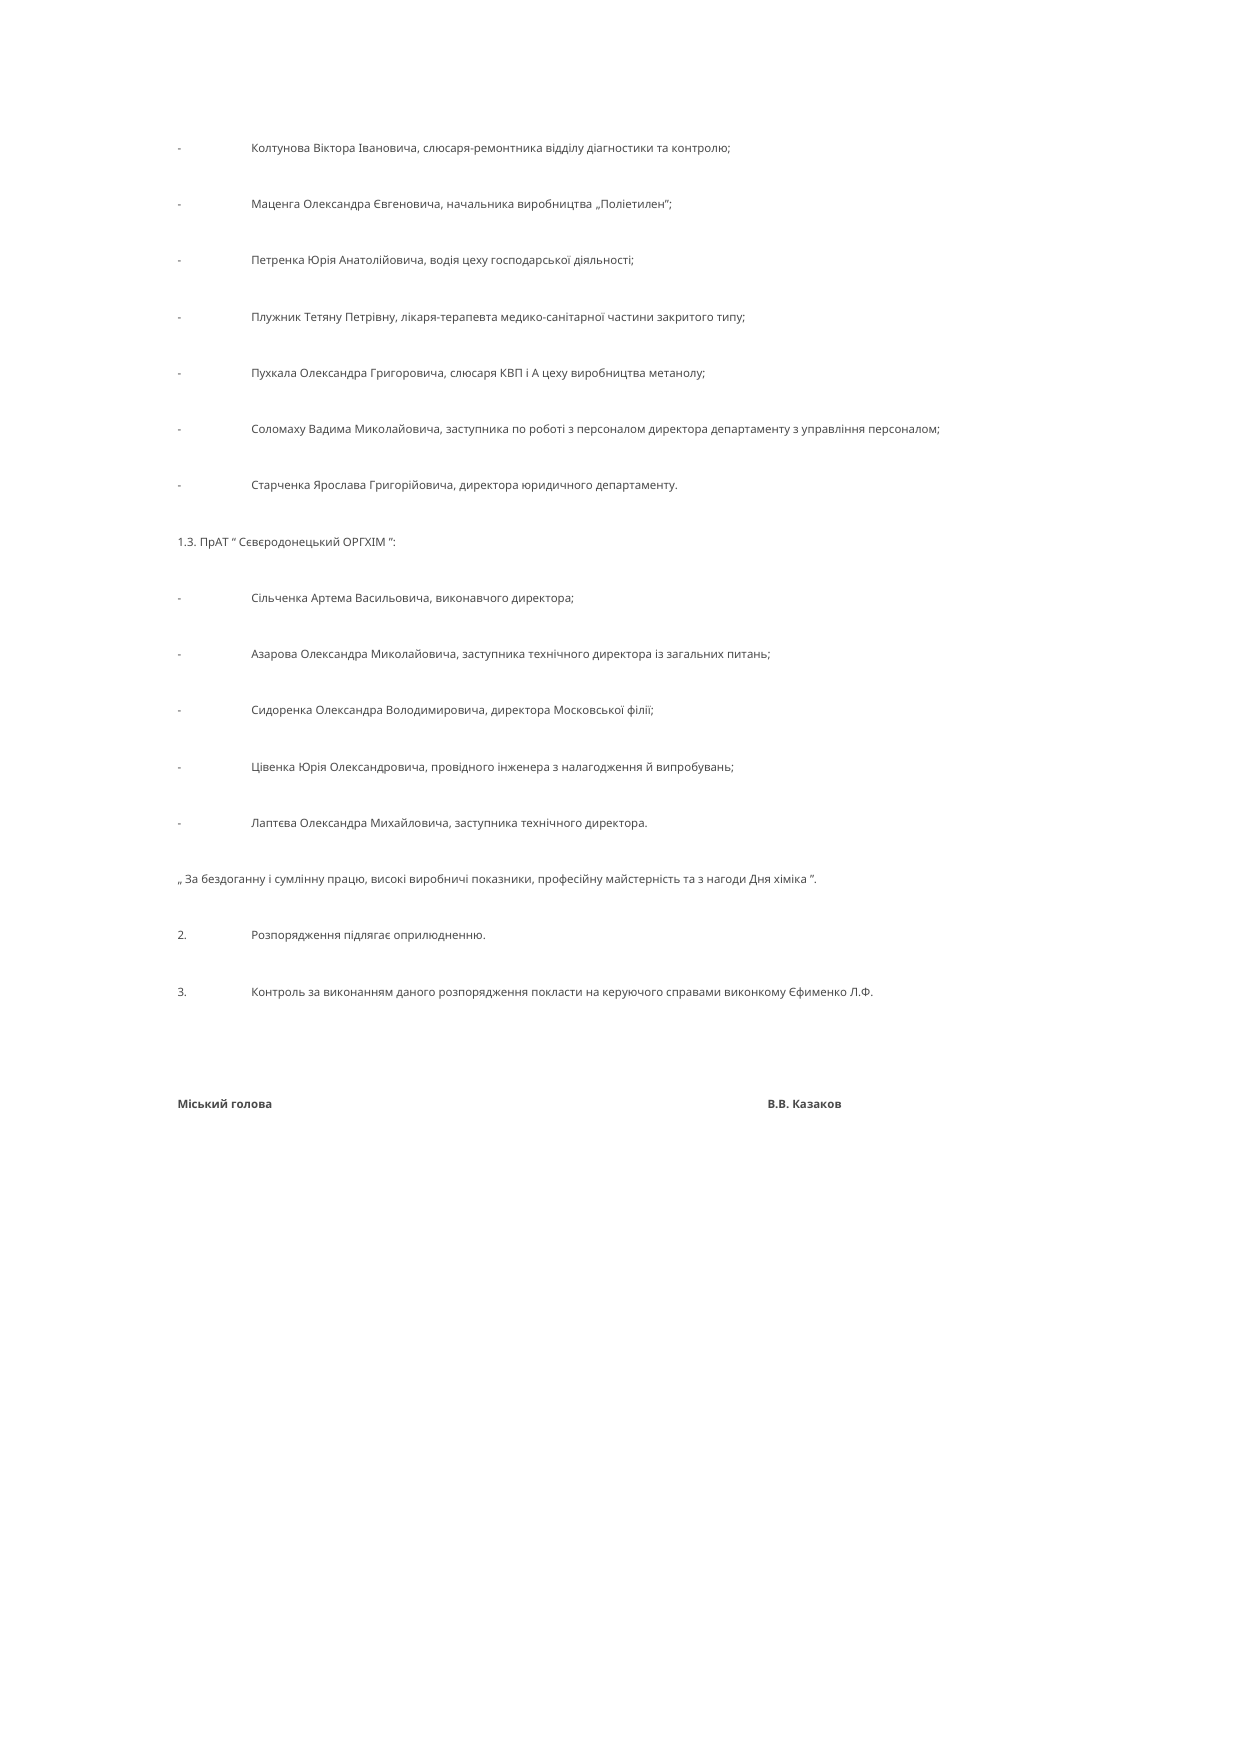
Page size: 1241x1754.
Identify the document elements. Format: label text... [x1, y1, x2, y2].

text - Цівенка Юрія Олександровича, провідного інженера з налагодження й випробувань; [177, 737, 1152, 774]
text - Пухкала Олександра Григоровича, слюсаря КВП і А цеху виробництва метанолу; [177, 343, 1152, 381]
text - Соломаху Вадима Миколайовича, заступника по роботі з персоналом директора департаменту з управління персоналом; [177, 399, 1152, 437]
text - Старченка Ярослава Григорійовича, директора юридичного департаменту. [177, 456, 1152, 493]
text - Плужник Тетяну Петрівну, лікаря-терапевта медико-санітарної частини закритого типу; [177, 287, 1152, 324]
text - Лаптєва Олександра Михайловича, заступника технічного директора. [177, 793, 1152, 831]
text - Маценга Олександра Євгеновича, начальника виробництва „Поліетилен”; [177, 174, 1152, 212]
text 2. Розпорядження підлягає оприлюдненню. [177, 906, 1152, 943]
text - Петренка Юрія Анатолійовича, водія цеху господарської діяльності; [177, 231, 1152, 268]
text Міський голова В.В. Казаков [177, 1074, 1152, 1112]
text - Азарова Олександра Миколайовича, заступника технічного директора із загальних питань; [177, 624, 1152, 662]
text - Сидоренка Олександра Володимировича, директора Московської філії; [177, 681, 1152, 718]
text - Колтунова Віктора Івановича, слюсаря-ремонтника відділу діагностики та контролю; [177, 118, 1152, 156]
text „ За бездоганну і сумлінну працю, високі виробничі показники, професійну майстерність та з нагоди Дня хіміка ”. [177, 849, 1152, 887]
text 1.3. ПрАТ “ Сєвєродонецький ОРГХІМ ”: [177, 512, 1152, 549]
text - Сільченка Артема Васильовича, виконавчого директора; [177, 568, 1152, 606]
text 3. Контроль за виконанням даного розпорядження покласти на керуючого справами виконкому Єфименко Л.Ф. [177, 962, 1152, 999]
